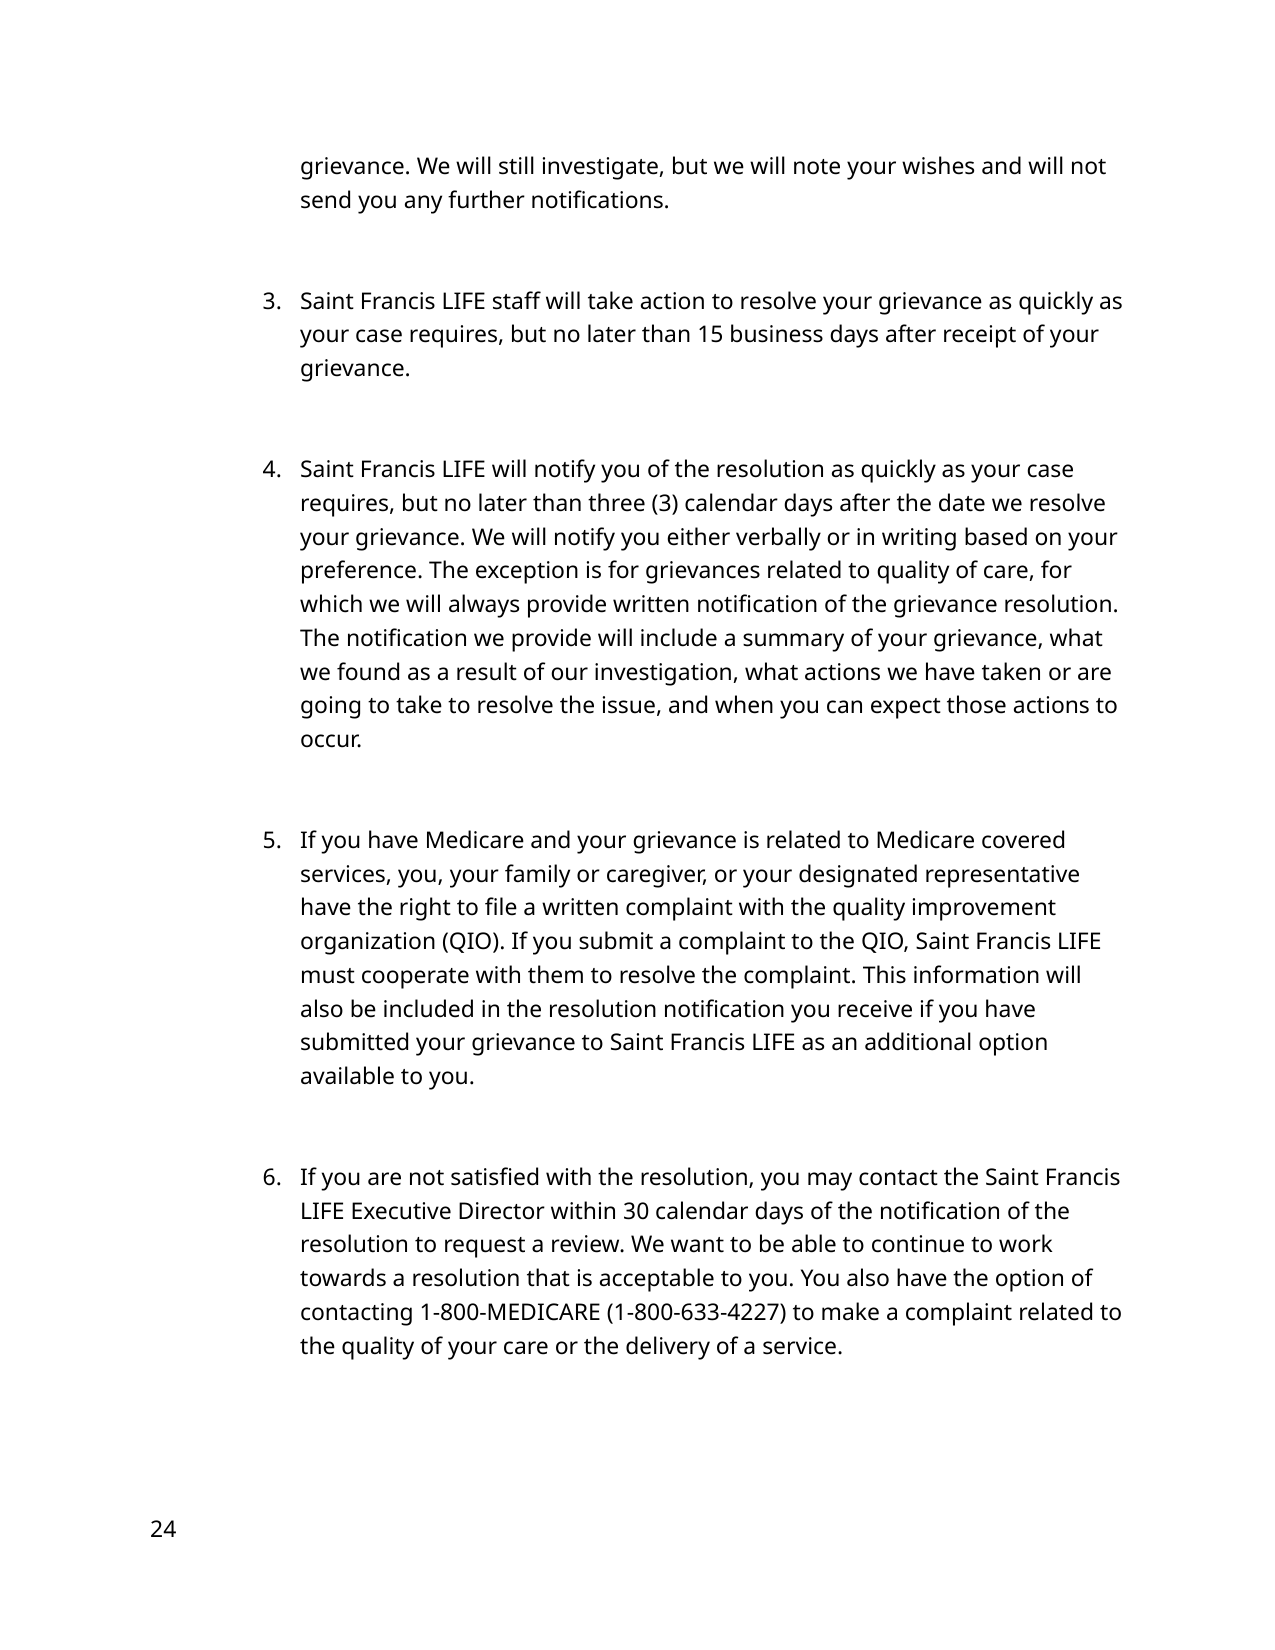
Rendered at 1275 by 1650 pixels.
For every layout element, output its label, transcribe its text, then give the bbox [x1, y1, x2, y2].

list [262, 150, 1125, 215]
list If you have Medicare and your grievance is related to Medicare covered services, you, your family or caregiver, or your designated representative have the right to file a written complaint with the quality improvement organization (QIO). If you submit a complaint to the QIO, Saint Francis LIFE must cooperate with them to resolve the complaint. This information will also be included in the resolution notification you receive if you have submitted your grievance to Saint Francis LIFE as an additional option available to you. [262, 824, 1125, 1091]
list Saint Francis LIFE staff will take action to resolve your grievance as quickly as your case requires, but no later than 15 business days after receipt of your grievance. [262, 284, 1125, 383]
list If you are not satisfied with the resolution, you may contact the Saint Francis LIFE Executive Director within 30 calendar days of the notification of the resolution to request a review. We want to be able to continue to work towards a resolution that is acceptable to you. You also have the option of contacting 1-800-MEDICARE (1-800-633-4227) to make a complaint related to the quality of your care or the delivery of a service. [262, 1161, 1125, 1361]
list Saint Francis LIFE will notify you of the resolution as quickly as your case requires, but no later than three (3) calendar days after the date we resolve your grievance. We will notify you either verbally or in writing based on your preference. The exception is for grievances related to quality of care, for which we will always provide written notification of the grievance resolution. The notification we provide will include a summary of your grievance, what we found as a result of our investigation, what actions we have taken or are going to take to resolve the issue, and when you can expect those actions to occur. [262, 453, 1125, 754]
